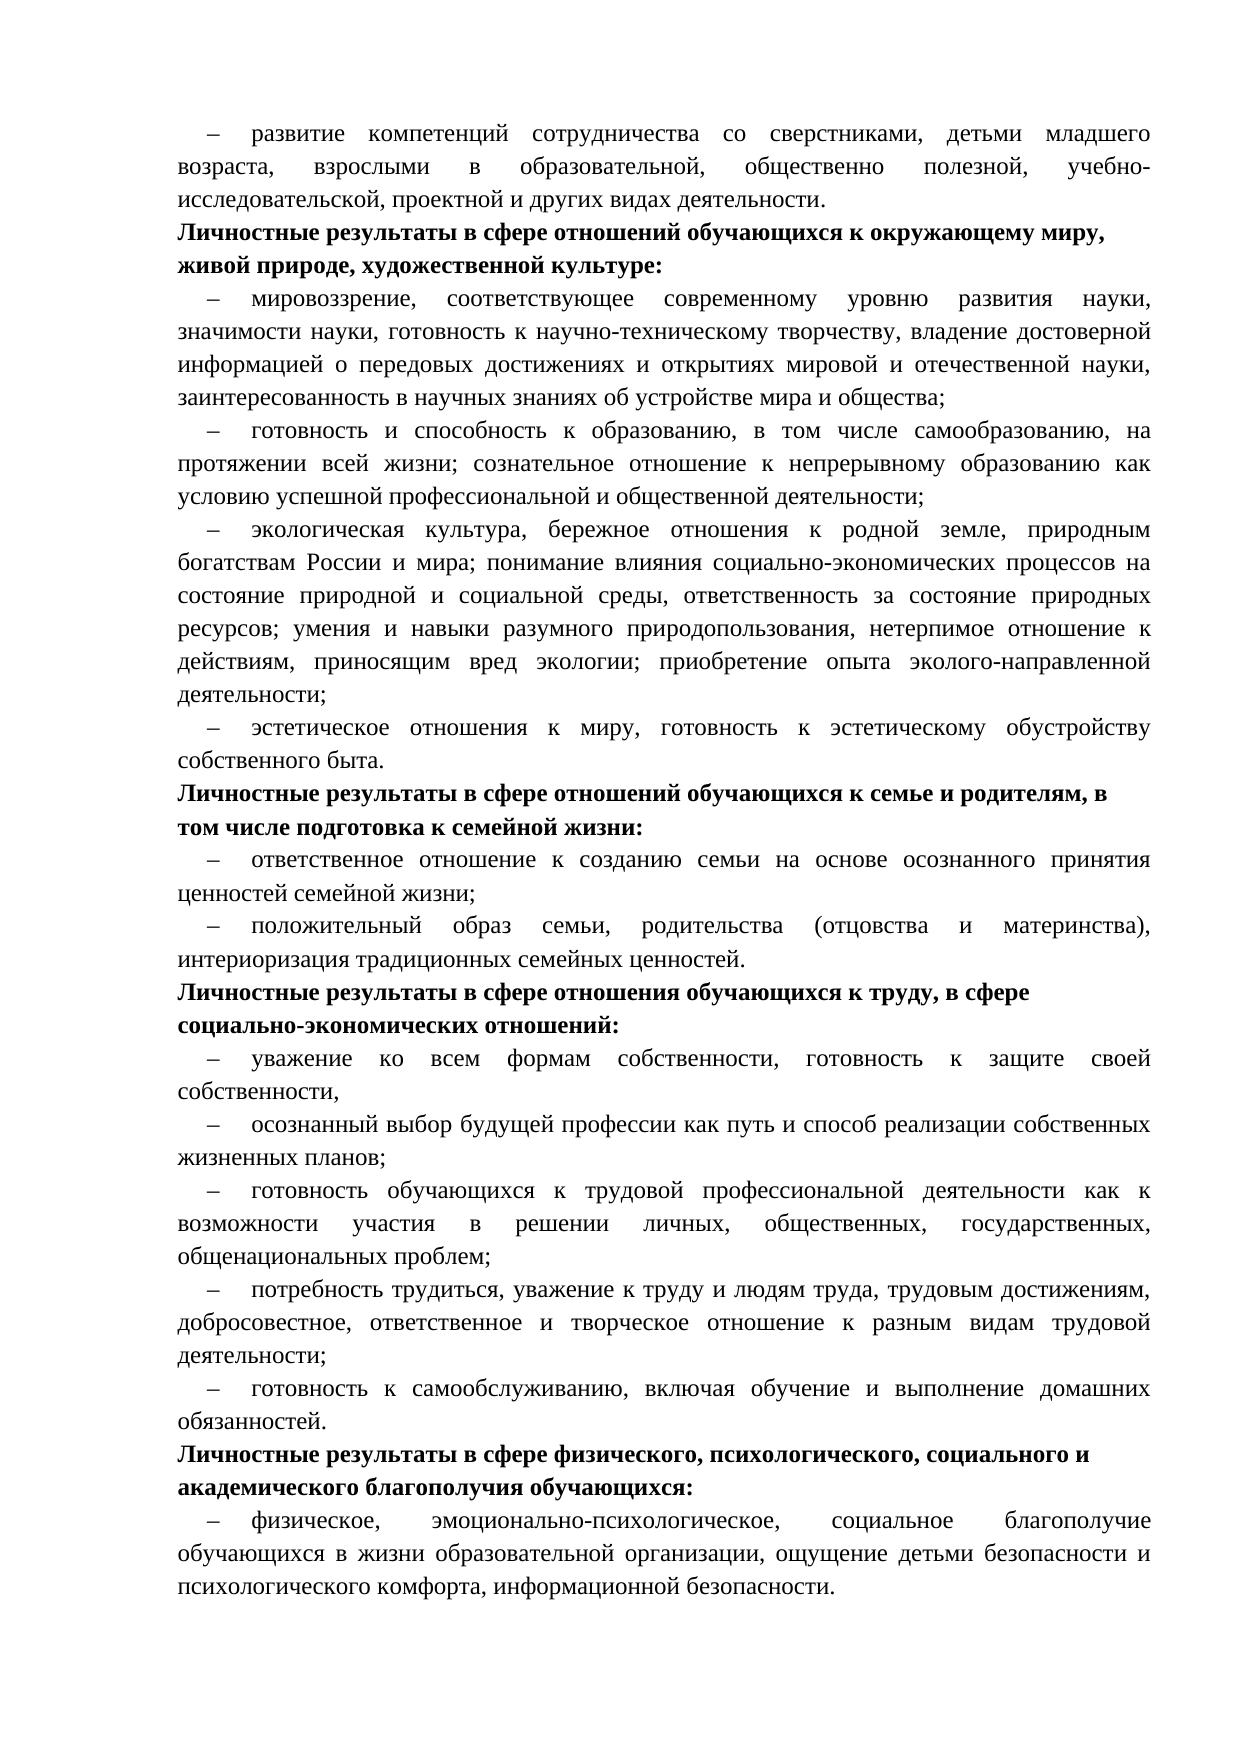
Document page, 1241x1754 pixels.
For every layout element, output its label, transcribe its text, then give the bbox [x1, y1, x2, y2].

text осознанный выбор будущей профессии как путь и способ реализации собственных жизненных планов; [177, 1109, 1152, 1171]
text Личностные результаты в сфере отношений обучающихся к окружающему миру, живой природе, художественной культуре: [177, 217, 1152, 279]
text экологическая культура, бережное отношения к родной земле, природным богатствам России и мира; понимание влияния социально-экономических процессов на состояние природной и социальной среды, ответственность за состояние природных ресурсов; умения и навыки разумного природопользования, нетерпимое отношение к действиям, приносящим вред экологии; приобретение опыта эколого-направленной деятельности; [177, 514, 1152, 708]
text эстетическое отношения к миру, готовность к эстетическому обустройству собственного быта. [177, 712, 1152, 774]
text готовность обучающихся к трудовой профессиональной деятельности как к возможности участия в решении личных, общественных, государственных, общенациональных проблем; [177, 1175, 1152, 1269]
text потребность трудиться, уважение к труду и людям труда, трудовым достижениям, добросовестное, ответственное и творческое отношение к разным видам трудовой деятельности; [177, 1274, 1152, 1369]
text положительный образ семьи, родительства (отцовства и материнства), интериоризация традиционных семейных ценностей. [177, 911, 1152, 972]
text Личностные результаты в сфере физического, психологического, социального и академического благополучия обучающихся: [177, 1439, 1152, 1501]
text готовность и способность к образованию, в том числе самообразованию, на протяжении всей жизни; сознательное отношение к непрерывному образованию как условию успешной профессиональной и общественной деятельности; [177, 415, 1152, 510]
text ответственное отношение к созданию семьи на основе осознанного принятия ценностей семейной жизни; [177, 844, 1152, 906]
text готовность к самообслуживанию, включая обучение и выполнение домашних обязанностей. [177, 1373, 1152, 1435]
text развитие компетенций сотрудничества со сверстниками, детьми младшего возраста, взрослыми в образовательной, общественно полезной, учебно-исследовательской, проектной и других видах деятельности. [177, 118, 1152, 213]
text мировоззрение, соответствующее современному уровню развития науки, значимости науки, готовность к научно-техническому творчеству, владение достоверной информацией о передовых достижениях и открытиях мировой и отечественной науки, заинтересованность в научных знаниях об устройстве мира и общества; [177, 283, 1152, 411]
text Личностные результаты в сфере отношений обучающихся к семье и родителям, в том числе подготовка к семейной жизни: [177, 778, 1152, 840]
text физическое, эмоционально-психологическое, социальное благополучие обучающихся в жизни образовательной организации, ощущение детьми безопасности и психологического комфорта, информационной безопасности. [177, 1505, 1152, 1600]
text уважение ко всем формам собственности, готовность к защите своей собственности, [177, 1043, 1152, 1104]
text Личностные результаты в сфере отношения обучающихся к труду, в сфере социально-экономических отношений: [177, 977, 1152, 1038]
